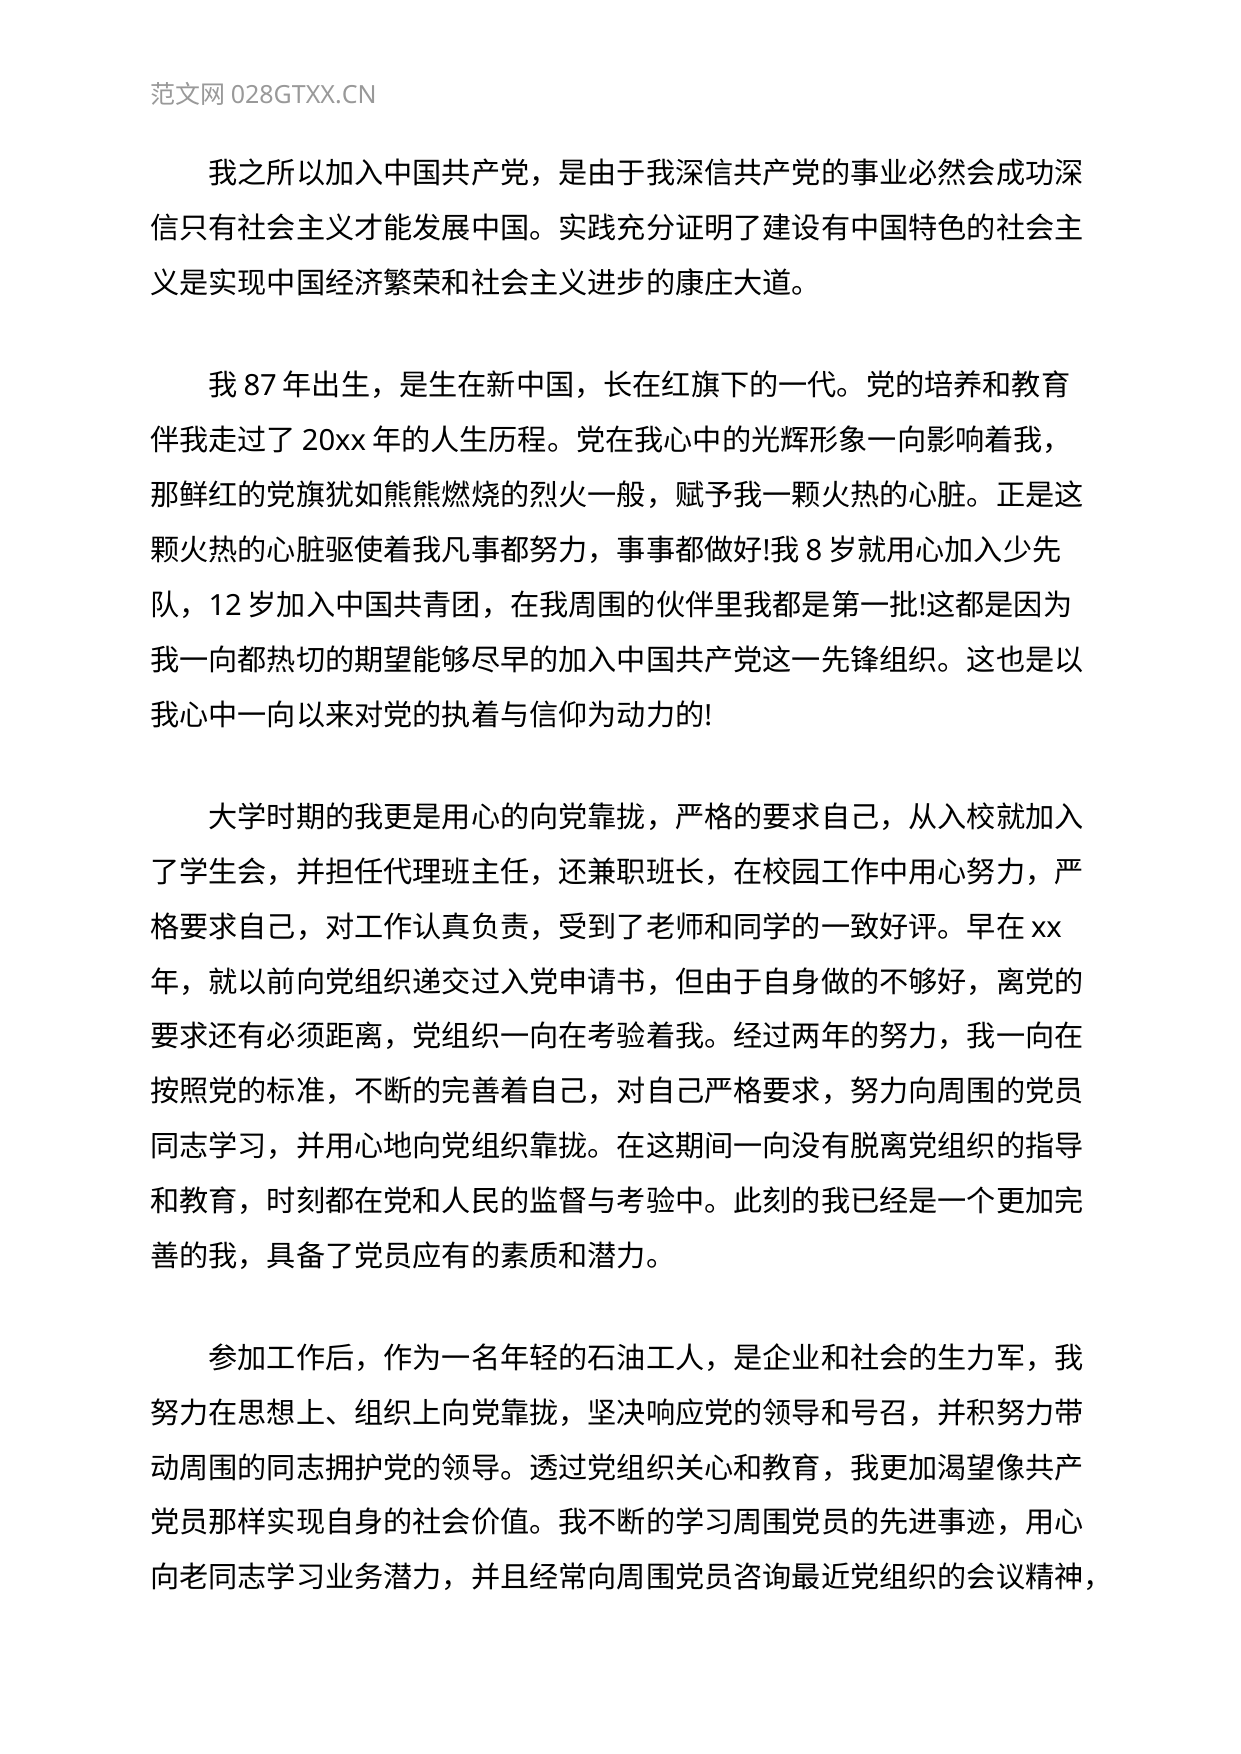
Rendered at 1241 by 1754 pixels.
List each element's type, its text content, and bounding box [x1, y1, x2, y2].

text 我之所以加入中国共产党，是由于我深信共产党的事业必然会成功深信只有社会主义才能发展中国。实践充分证明了建设有中国特色的社会主义是实现中国经济繁荣和社会主义进步的康庄大道。 [150, 150, 1090, 302]
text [150, 1334, 1090, 1596]
text 大学时期的我更是用心的向党靠拢，严格的要求自己，从入校就加入了学生会，并担任代理班主任，还兼职班长，在校园工作中用心努力，严格要求自己，对工作认真负责，受到了老师和同学的一致好评。早在xx年，就以前向党组织递交过入党申请书，但由于自身做的不够好，离党的要求还有必须距离，党组织一向在考验着我。经过两年的努力，我一向在按照党的标准，不断的完善着自己，对自己严格要求，努力向周围的党员同志学习，并用心地向党组织靠拢。在这期间一向没有脱离党组织的指导和教育，时刻都在党和人民的监督与考验中。此刻的我已经是一个更加完善的我，具备了党员应有的素质和潜力。 [150, 793, 1090, 1275]
text 我87年出生，是生在新中国，长在红旗下的一代。党的培养和教育伴我走过了20xx年的人生历程。党在我心中的光辉形象一向影响着我，那鲜红的党旗犹如熊熊燃烧的烈火一般，赋予我一颗火热的心脏。正是这颗火热的心脏驱使着我凡事都努力，事事都做好!我8岁就用心加入少先队，12岁加入中国共青团，在我周围的伙伴里我都是第一批!这都是因为我一向都热切的期望能够尽早的加入中国共产党这一先锋组织。这也是以我心中一向以来对党的执着与信仰为动力的! [150, 362, 1090, 734]
